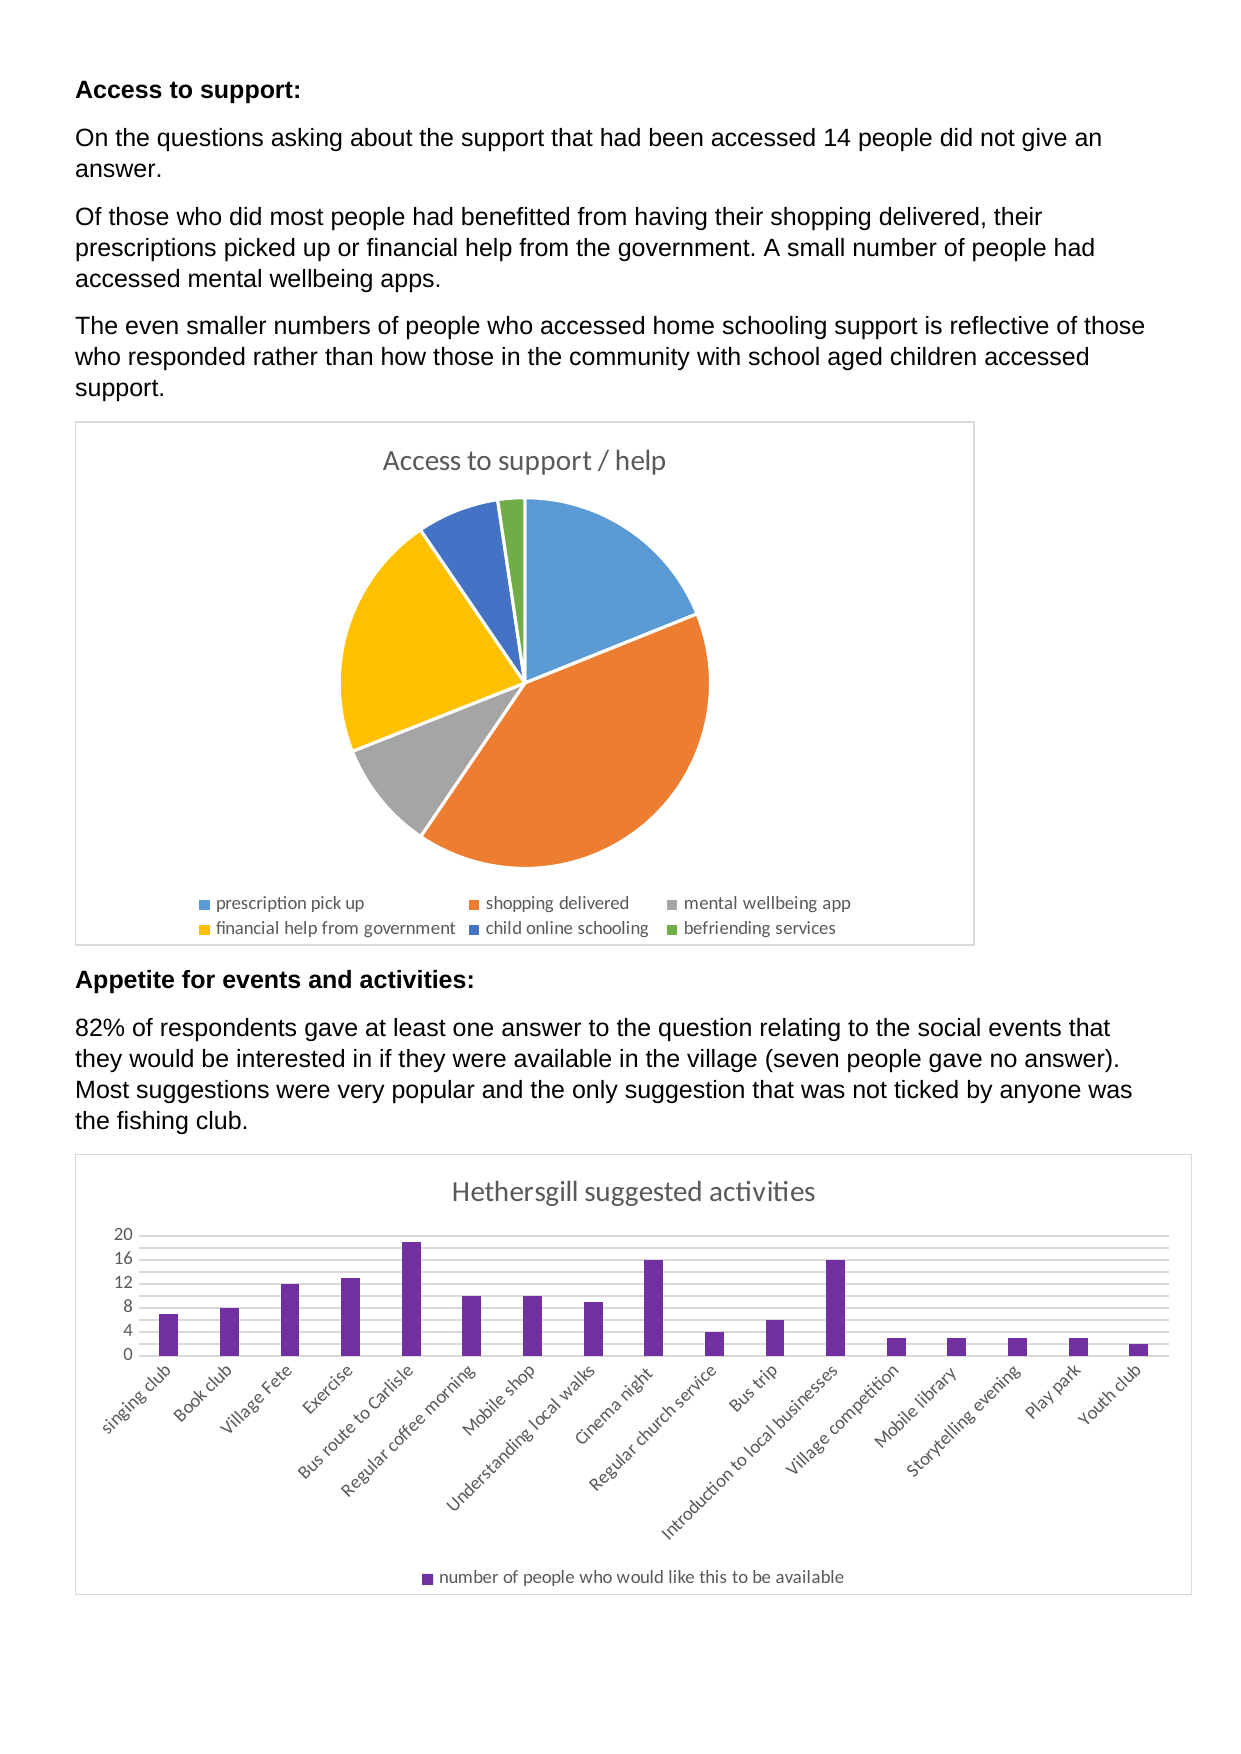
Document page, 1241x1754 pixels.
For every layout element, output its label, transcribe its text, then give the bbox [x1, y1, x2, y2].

text Of those who did most people had benefitted from having their shopping delivered, their prescriptions picked up or financial help from the government. A small number of people had accessed mental wellbeing apps. [75, 201, 1165, 292]
text 82% of respondents gave at least one answer to the question relating to the social events that they would be interested in if they were available in the village (seven people gave no answer). Most suggestions were very popular and the only suggestion that was not ticked by anyone was the fishing club. [75, 1013, 1165, 1134]
text On the questions asking about the support that had been accessed 14 people did not give an answer. [75, 123, 1165, 182]
text Access to support: [75, 75, 1165, 104]
text Appetite for events and activities: [75, 965, 1165, 994]
text The even smaller numbers of people who accessed home schooling support is reflective of those who responded rather than how those in the community with school aged children accessed support. [75, 311, 1165, 402]
